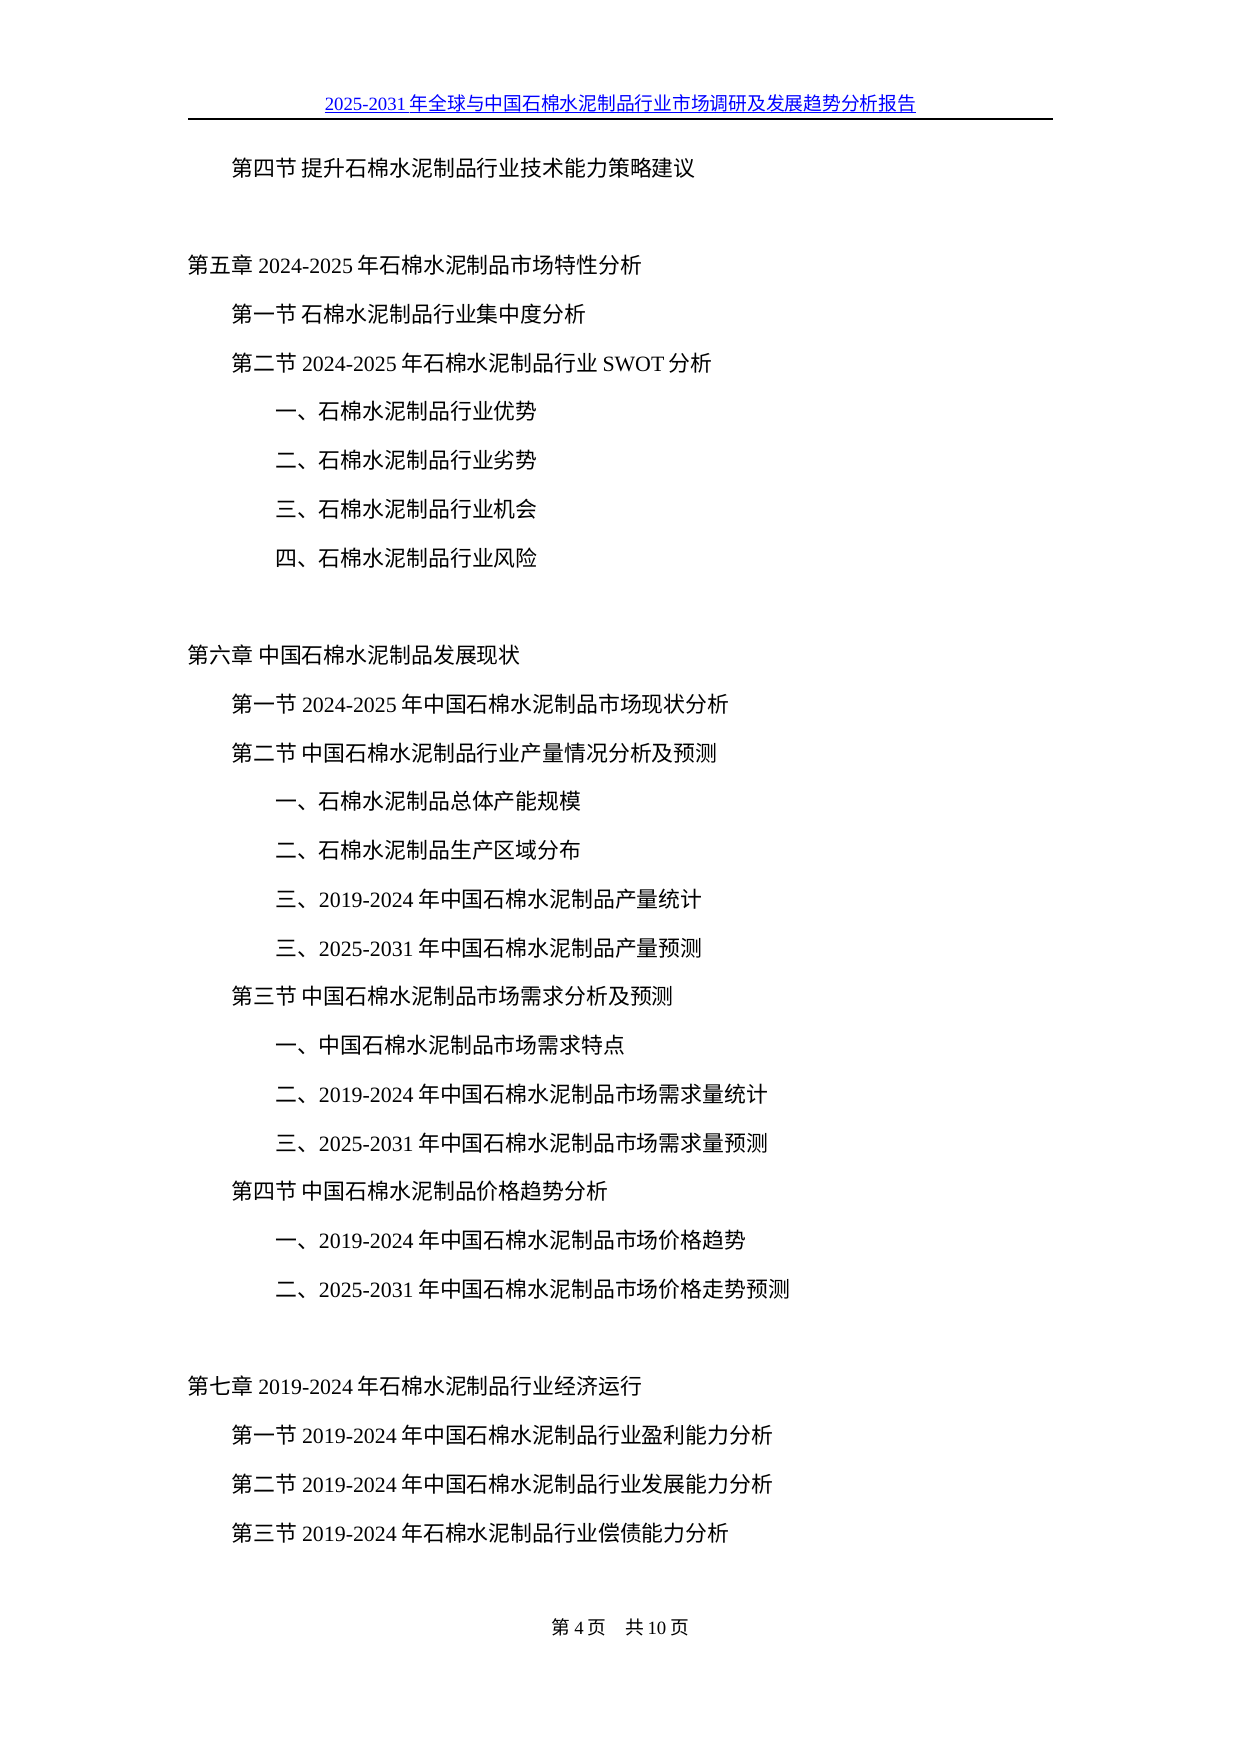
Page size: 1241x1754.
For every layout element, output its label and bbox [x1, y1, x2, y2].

text [187, 150, 1053, 1548]
